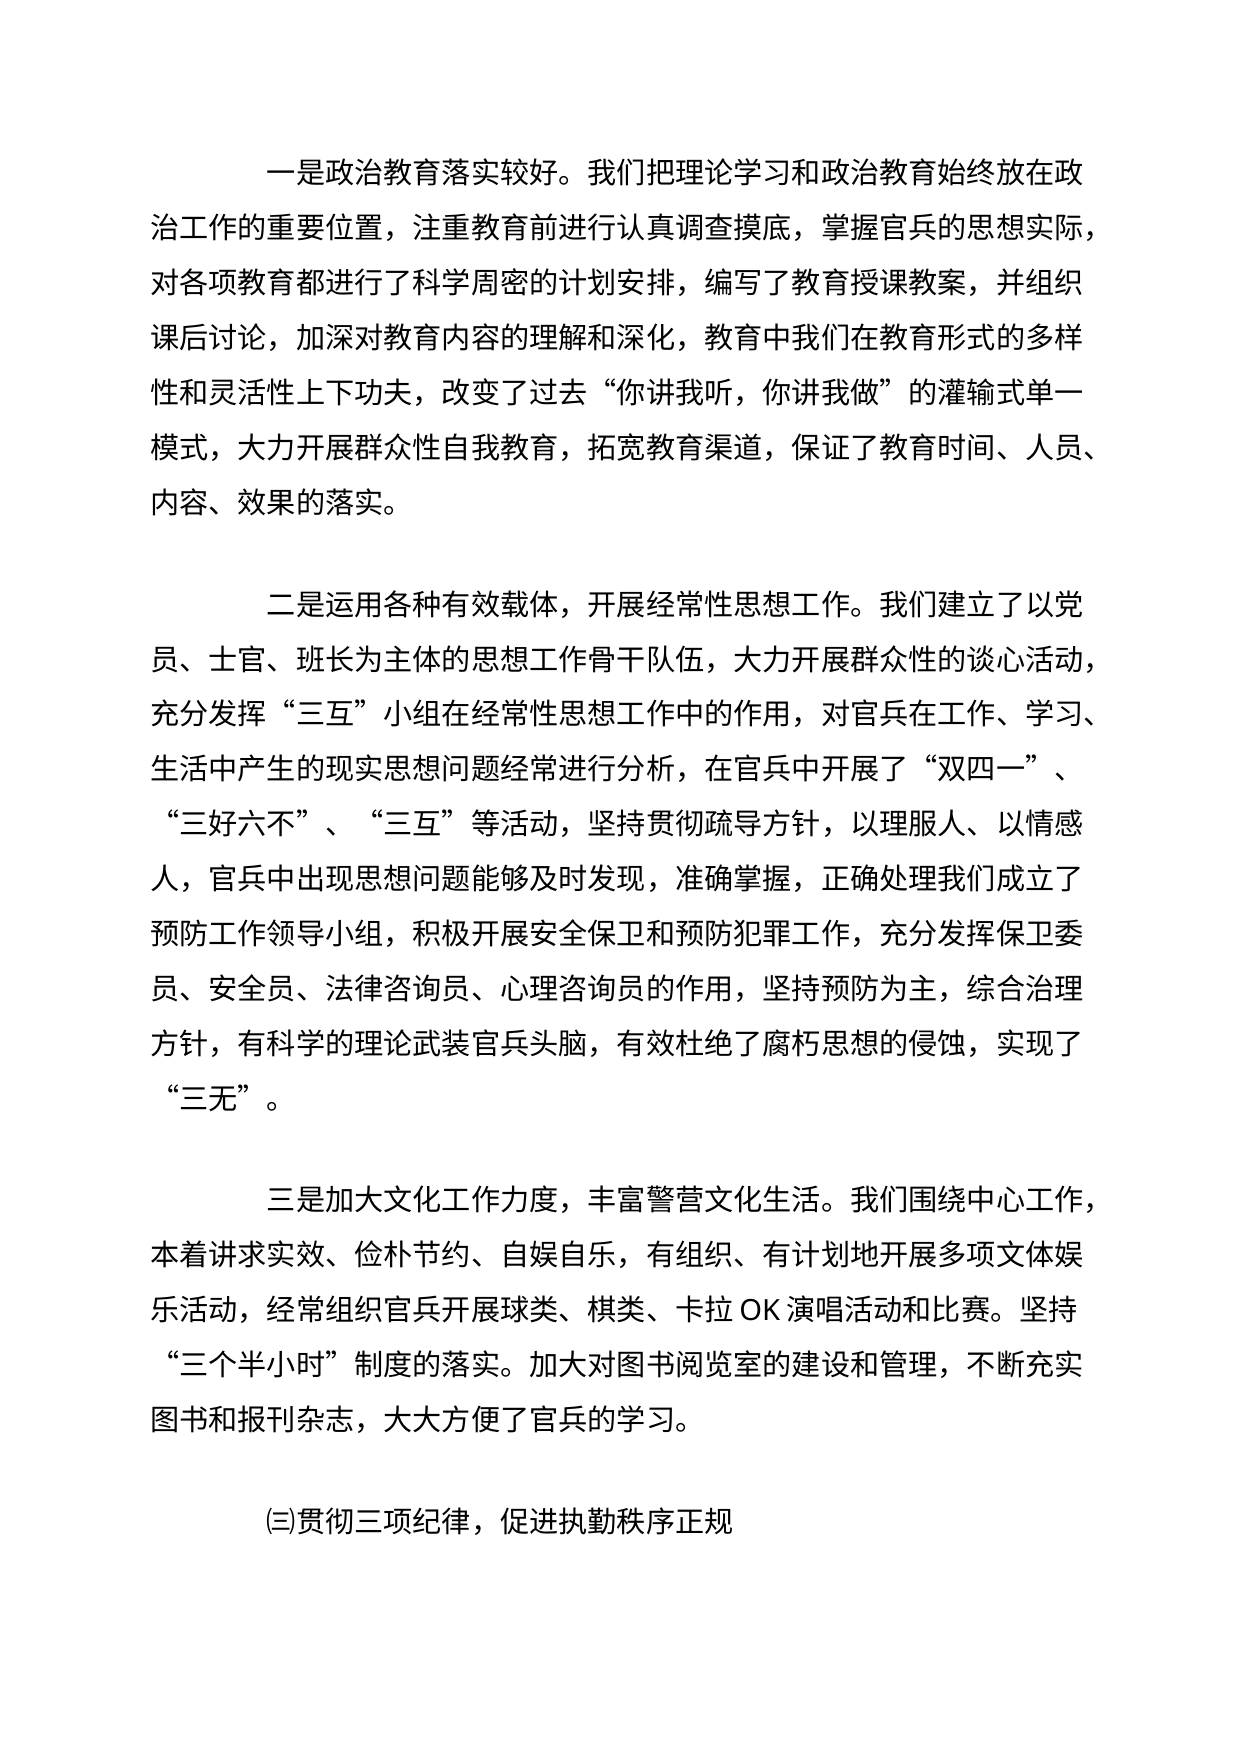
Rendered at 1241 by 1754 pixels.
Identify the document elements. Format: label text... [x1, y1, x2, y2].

text 一是政治教育落实较好。我们把理论学习和政治教育始终放在政治工作的重要位置，注重教育前进行认真调查摸底，掌握官兵的思想实际，对各项教育都进行了科学周密的计划安排，编写了教育授课教案，并组织课后讨论，加深对教育内容的理解和深化，教育中我们在教育形式的多样性和灵活性上下功夫，改变了过去“你讲我听，你讲我做”的灌输式单一模式，大力开展群众性自我教育，拓宽教育渠道，保证了教育时间、人员、内容、效果的落实。 [150, 150, 1090, 522]
text 三是加大文化工作力度，丰富警营文化生活。我们围绕中心工作，本着讲求实效、俭朴节约、自娱自乐，有组织、有计划地开展多项文体娱乐活动，经常组织官兵开展球类、棋类、卡拉OK演唱活动和比赛。坚持“三个半小时”制度的落实。加大对图书阅览室的建设和管理，不断充实图书和报刊杂志，大大方便了官兵的学习。 [150, 1177, 1090, 1439]
text ㈢贯彻三项纪律，促进执勤秩序正规 [150, 1498, 1090, 1541]
text 二是运用各种有效载体，开展经常性思想工作。我们建立了以党员、士官、班长为主体的思想工作骨干队伍，大力开展群众性的谈心活动，充分发挥“三互”小组在经常性思想工作中的作用，对官兵在工作、学习、生活中产生的现实思想问题经常进行分析，在官兵中开展了“双四一”、“三好六不”、“三互”等活动，坚持贯彻疏导方针，以理服人、以情感人，官兵中出现思想问题能够及时发现，准确掌握，正确处理我们成立了预防工作领导小组，积极开展安全保卫和预防犯罪工作，充分发挥保卫委员、安全员、法律咨询员、心理咨询员的作用，坚持预防为主，综合治理方针，有科学的理论武装官兵头脑，有效杜绝了腐朽思想的侵蚀，实现了“三无”。 [150, 581, 1090, 1117]
